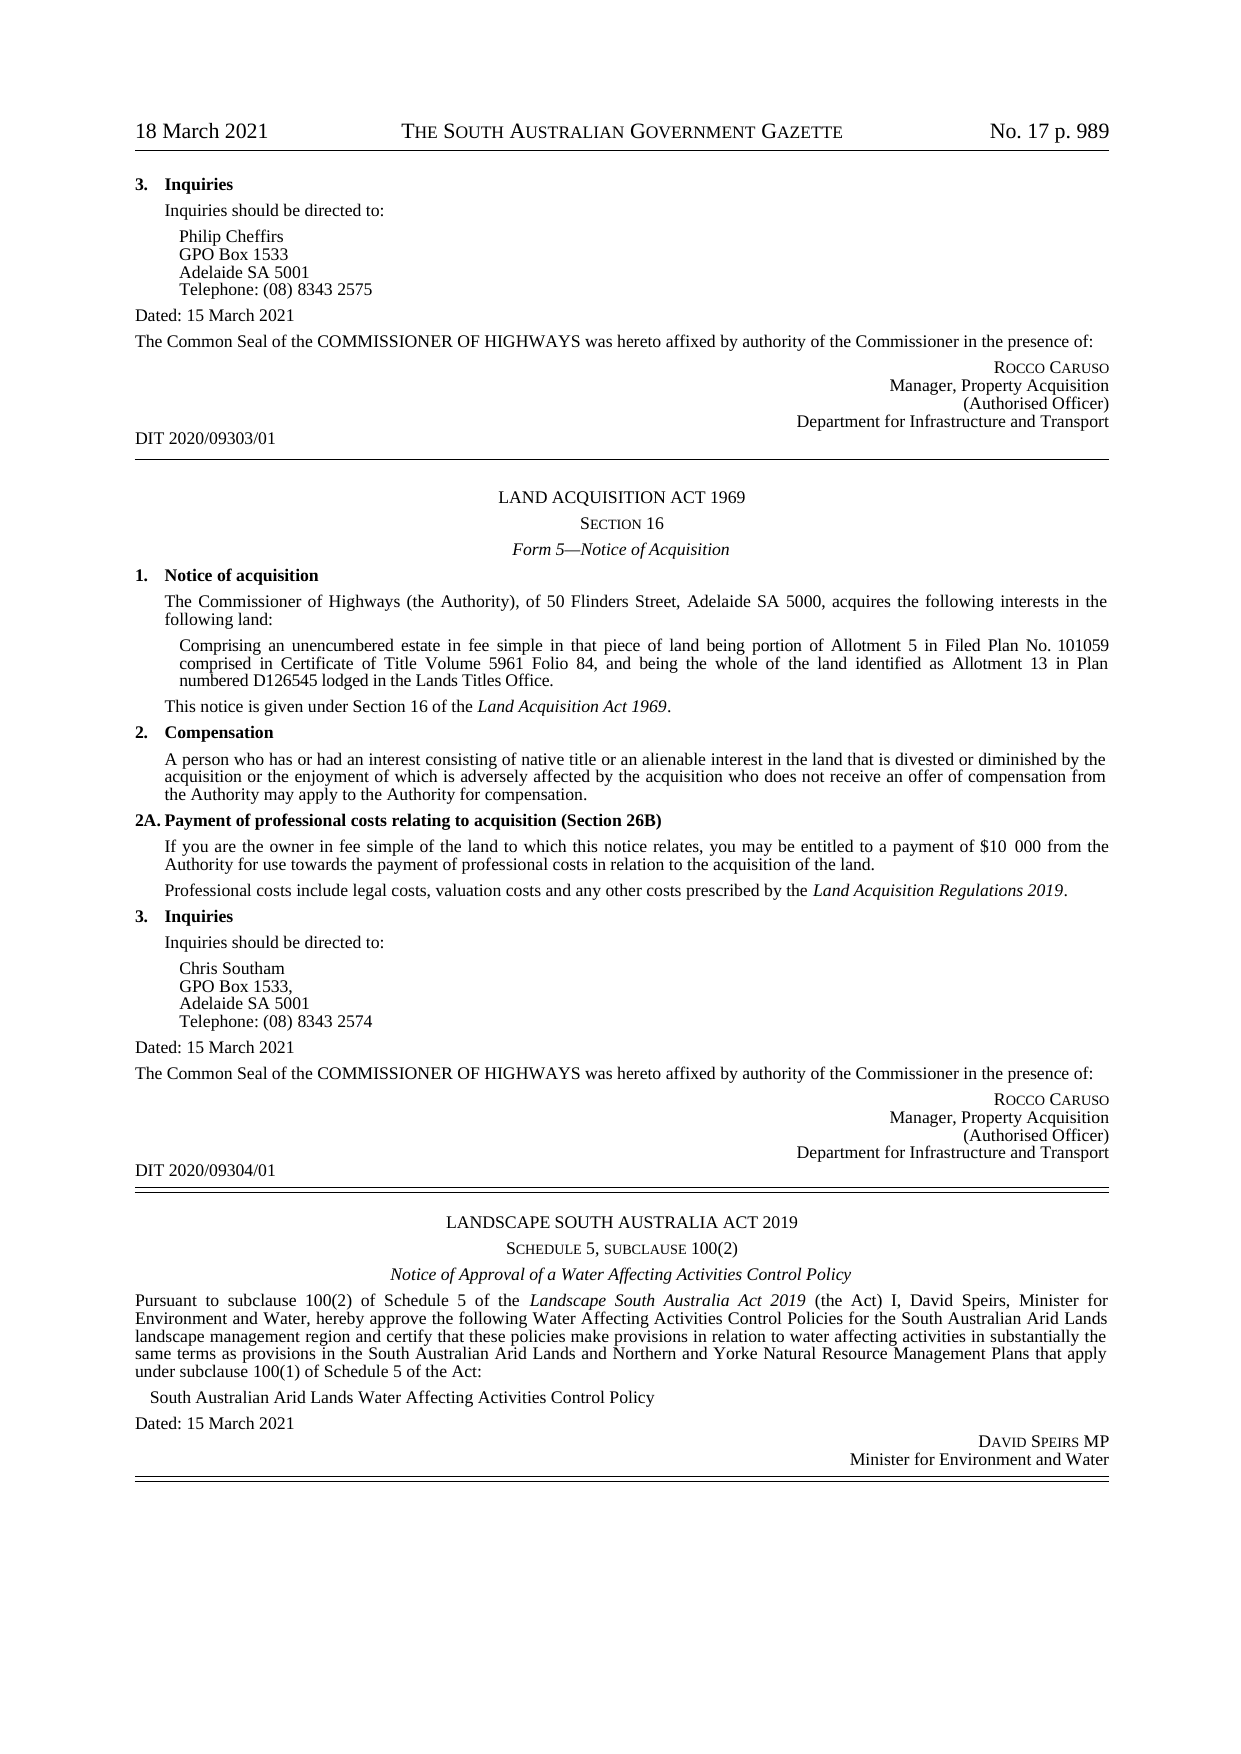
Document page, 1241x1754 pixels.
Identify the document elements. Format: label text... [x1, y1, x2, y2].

text Form 5—Notice of Acquisition [135, 541, 1109, 559]
text Adelaide SA 5001 [179, 996, 1109, 1013]
text DIT 2020/09304/01 [135, 1162, 1109, 1180]
text Minister for Environment and Water [135, 1451, 1109, 1468]
text Rocco Caruso [135, 360, 1109, 377]
text Dated: 15 March 2021 [135, 308, 1109, 325]
text If you are the owner in fee simple of the land to which this notice relates, you may be entitled to a payment of $10 000 from the Authority for use towards the payment of professional costs in relation to the acquisition of the land. [164, 838, 1109, 874]
text 2A. Payment of professional costs relating to acquisition (Section 26B) [135, 812, 1109, 830]
text Inquiries should be directed to: [164, 202, 1109, 220]
text South Australian Arid Lands Water Affecting Activities Control Policy [149, 1389, 1109, 1407]
text (Authorised Officer) [135, 1127, 1109, 1144]
text Adelaide SA 5001 [179, 264, 1109, 282]
text Chris Southam [179, 960, 1109, 978]
text Section 16 [135, 515, 1109, 533]
text This notice is given under Section 16 of the Land Acquisition Act 1969. [164, 699, 1109, 716]
text Rocco Caruso [135, 1091, 1109, 1109]
text Dated: 15 March 2021 [135, 1039, 1109, 1057]
text Department for Infrastructure and Transport [135, 1144, 1109, 1162]
subtitle Landscape South Australia Act 2019 [135, 1214, 1109, 1232]
text The Common Seal of the COMMISSIONER OF HIGHWAYS was hereto affixed by authority of the Commissioner in the presence of: [135, 1065, 1109, 1083]
text 3. Inquiries [135, 908, 1109, 926]
text 3. Inquiries [135, 176, 1109, 194]
text 2. Compensation [135, 725, 1109, 742]
text Land Acquisition Act 1969 [135, 489, 1109, 507]
text Notice of Approval of a Water Affecting Activities Control Policy [135, 1266, 1109, 1284]
text David Speirs MP [135, 1433, 1109, 1451]
text Schedule 5, subclause 100(2) [135, 1240, 1109, 1258]
text GPO Box 1533 [179, 246, 1109, 264]
text 1. Notice of acquisition [135, 567, 1109, 585]
text DIT 2020/09303/01 [135, 431, 1109, 448]
text A person who has or had an interest consisting of native title or an alienable interest in the land that is divested or diminished by the acquisition or the enjoyment of which is adversely affected by the acquisition who does not receive an offer of compensation from the Authority may apply to the Authority for compensation. [164, 751, 1109, 804]
text Telephone: (08) 8343 2574 [179, 1013, 1109, 1031]
text Telephone: (08) 8343 2575 [179, 282, 1109, 299]
text Comprising an unencumbered estate in fee simple in that piece of land being portion of Allotment 5 in Filed Plan No. 101059 comprised in Certificate of Title Volume 5961 Folio 84, and being the whole of the land identified as Allotment 13 in Plan numbered D126545 lodged in the Lands Titles Office. [179, 637, 1109, 690]
text Department for Infrastructure and Transport [135, 413, 1109, 431]
text The Common Seal of the COMMISSIONER OF HIGHWAYS was hereto affixed by authority of the Commissioner in the presence of: [135, 334, 1109, 351]
text GPO Box 1533, [179, 978, 1109, 996]
text The Commissioner of Highways (the Authority), of 50 Flinders Street, Adelaide SA 5000, acquires the following interests in the following land: [164, 593, 1109, 629]
text Manager, Property Acquisition [135, 1109, 1109, 1127]
text Dated: 15 March 2021 [135, 1415, 1109, 1433]
text Manager, Property Acquisition [135, 377, 1109, 395]
text Professional costs include legal costs, valuation costs and any other costs prescribed by the Land Acquisition Regulations 2019. [164, 882, 1109, 900]
text Philip Cheffirs [179, 228, 1109, 246]
text Inquiries should be directed to: [164, 934, 1109, 952]
text Pursuant to subclause 100(2) of Schedule 5 of the Landscape South Australia Act 2019 (the Act) I, David Speirs, Minister for Environment and Water, hereby approve the following Water Affecting Activities Control Policies for the South Australian Arid Lands landscape management region and certify that these policies make provisions in relation to water affecting activities in substantially the same terms as provisions in the South Australian Arid Lands and Northern and Yorke Natural Resource Management Plans that apply under subclause 100(1) of Schedule 5 of the Act: [135, 1292, 1109, 1381]
text (Authorised Officer) [135, 395, 1109, 413]
